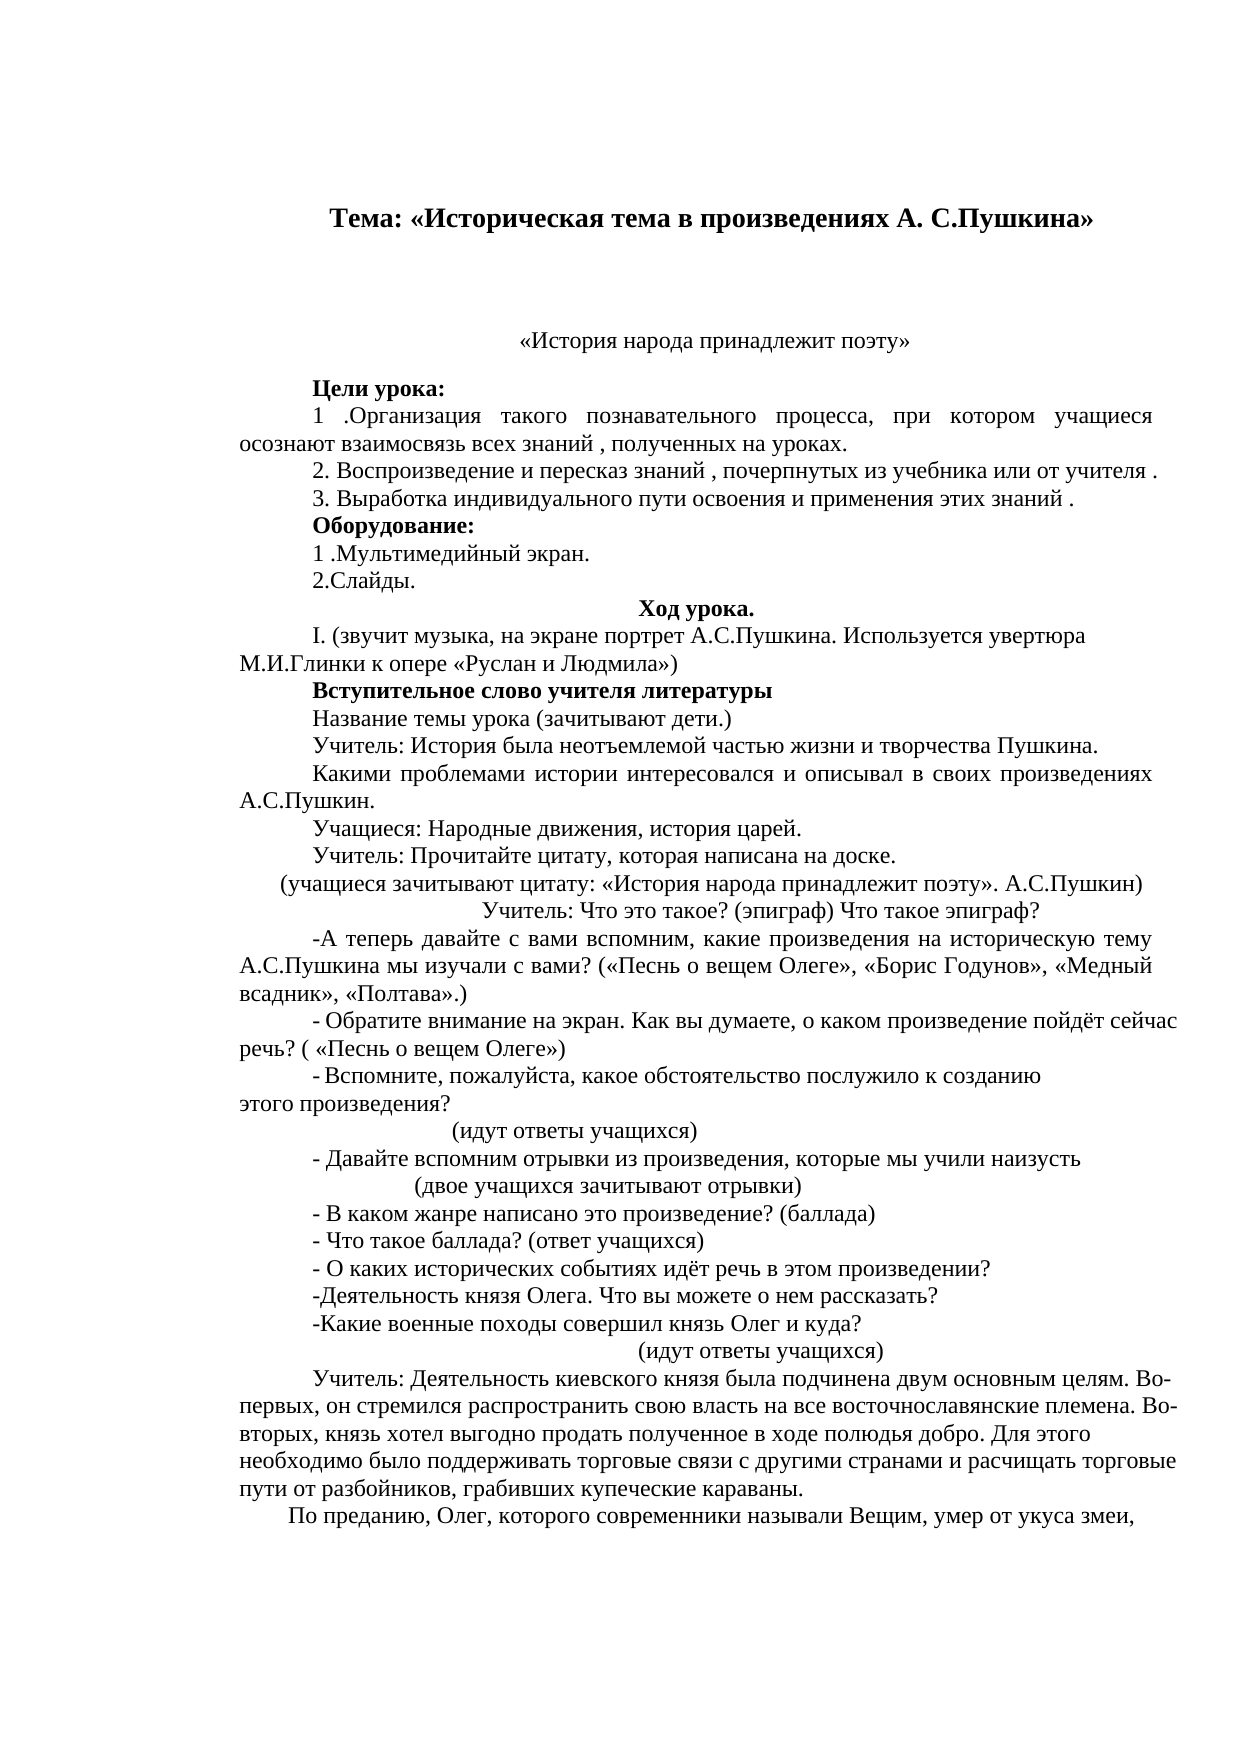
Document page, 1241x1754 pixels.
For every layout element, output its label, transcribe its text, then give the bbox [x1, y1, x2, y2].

text Учитель: Что это такое? (эпиграф) Что такое эпиграф? [312, 897, 1210, 924]
text Ход урока. [239, 594, 1153, 622]
text Тема: «Историческая тема в произведениях А. С.Пушкина» [239, 202, 1185, 234]
text Название темы урока (зачитывают дети.) [239, 704, 1210, 732]
text По преданию, Олег, которого современники называли Вещим, умер от укуса змеи, [239, 1502, 1185, 1529]
text «История народа принадлежит поэту» [239, 329, 1185, 353]
text -А теперь давайте с вами вспомним, какие произведения на историческую тему А.С.Пушкина мы изучали с вами? («Песнь о вещем Олеге», «Борис Годунов», «Медный всадник», «Полтава».) [239, 924, 1153, 1007]
text 1 .Организация такого познавательного процесса, при котором учащиеся осознают взаимосвязь всех знаний , полученных на уроках. [239, 402, 1153, 457]
text -Какие военные походы совершил князь Олег и куда? [239, 1309, 1210, 1337]
text (идут ответы учащихся) [452, 1117, 1210, 1144]
text (идут ответы учащихся) [312, 1337, 1210, 1364]
list Воспроизведение и пересказ знаний , почерпнутых из учебника или от учителя . [239, 457, 1210, 484]
text 1 .Мультимедийный экран. [239, 539, 1210, 567]
list О каких исторических событиях идёт речь в этом произведении? [239, 1254, 1210, 1282]
text Оборудование: [239, 512, 1210, 539]
list В каком жанре написано это произведение? (баллада) [239, 1199, 1210, 1227]
list Вспомните, пожалуйста, какое обстоятельство послужило к созданию этого произведения? [239, 1062, 1097, 1117]
list Давайте вспомним отрывки из произведения, которые мы учили наизусть [239, 1144, 1210, 1172]
text 2.Слайды. [239, 567, 1210, 594]
text Какими проблемами истории интересовался и описывал в своих произведениях А.С.Пушкин. [239, 759, 1153, 814]
text Учитель: Деятельность киевского князя была подчинена двум основным целям. Во- первых, он стремился распространить свою власть на все восточнославянские племена. Во- вторых, князь хотел выгодно продать полученное в ходе полюдья добро. Для этого необходимо было поддерживать торговые связи с другими странами и расчищать торговые пути от разбойников, грабивших купеческие караваны. [239, 1364, 1185, 1502]
text (учащиеся зачитывают цитату: «История народа принадлежит поэту». А.С.Пушкин) [239, 869, 1185, 897]
text Цели урока: [239, 374, 1210, 402]
text I. (звучит музыка, на экране портрет А.С.Пушкина. Используется увертюра М.И.Глинки к опере «Руслан и Людмила») [239, 622, 1185, 677]
list Что такое баллада? (ответ учащихся) [239, 1227, 1210, 1254]
list Обратите внимание на экран. Как вы думаете, о каком произведение пойдёт сейчас речь? ( «Песнь о вещем Олеге») [239, 1007, 1185, 1062]
list Выработка индивидуального пути освоения и применения этих знаний . [239, 484, 1210, 512]
text -Деятельность князя Олега. Что вы можете о нем рассказать? [239, 1282, 1210, 1309]
text (двое учащихся зачитывают отрывки) [414, 1172, 1210, 1199]
text Учитель: Прочитайте цитату, которая написана на доске. [239, 842, 1210, 869]
text Учащиеся: Народные движения, история царей. [239, 814, 1210, 842]
text Вступительное слово учителя литературы [239, 677, 1210, 704]
text Учитель: История была неотъемлемой частью жизни и творчества Пушкина. [239, 732, 1210, 759]
